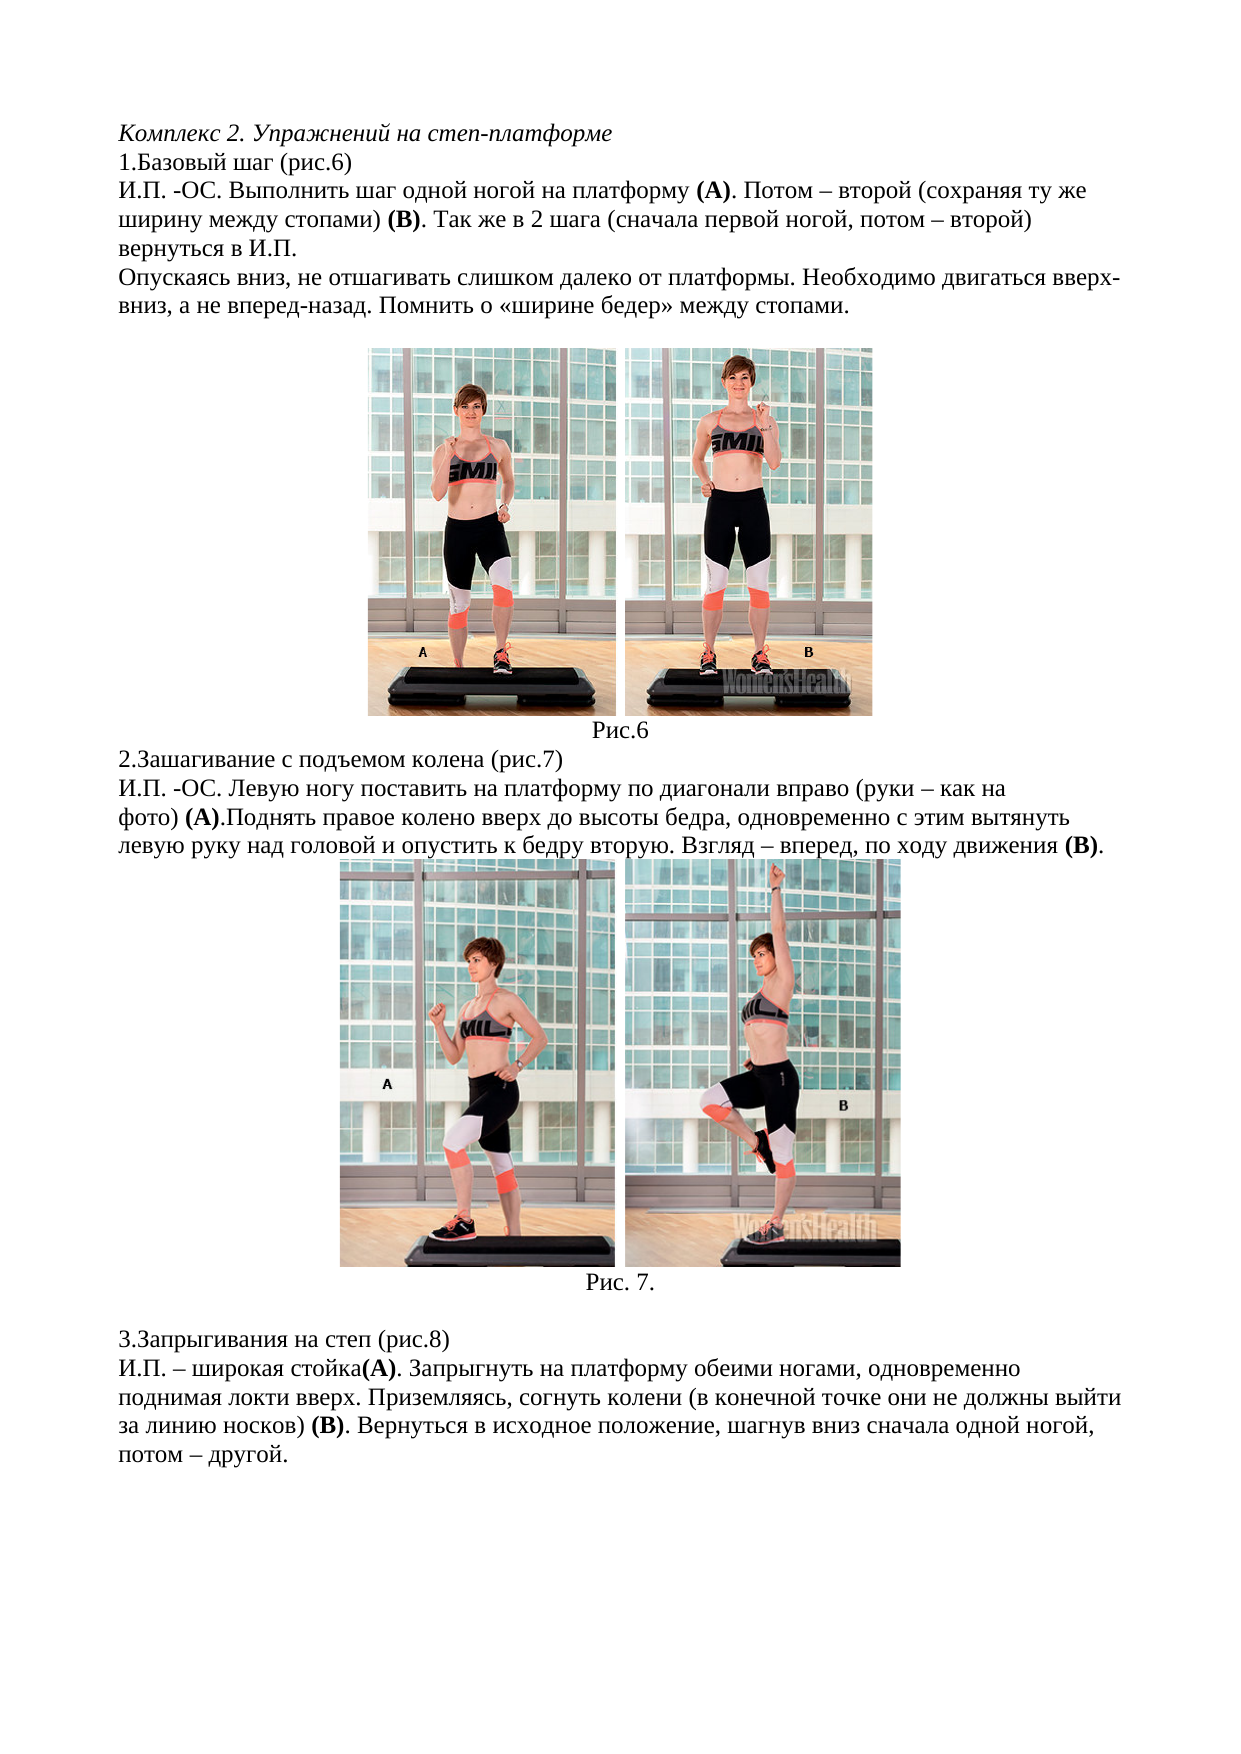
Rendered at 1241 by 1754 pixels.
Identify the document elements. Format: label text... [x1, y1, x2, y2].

text И.П. -ОС. Левую ногу поставить на платформу по диагонали вправо (руки – как на фото) (A).Поднять правое колено вверх до высоты бедра, одновременно с этим вытянуть левую руку над головой и опустить к бедру вторую. Взгляд – вперед, по ходу движения (B). [118, 773, 1122, 859]
text Опускаясь вниз, не отшагивать слишком далеко от платформы. Необходимо двигаться вверх-вниз, а не вперед-назад. Помнить о «ширине бедер» между стопами. [118, 262, 1122, 319]
text Комплекс 2. Упражнений на степ-платформе [118, 118, 1122, 147]
text И.П. – широкая стойка(A). Запрыгнуть на платформу обеими ногами, одновременно поднимая локти вверх. Приземляясь, согнуть колени (в конечной точке они не должны выйти за линию носков) (B). Вернуться в исходное положение, шагнув вниз сначала одной ногой, потом – другой. [118, 1353, 1122, 1468]
text 3.Запрыгивания на степ (рис.8) [118, 1324, 1122, 1353]
picture [367, 348, 873, 716]
text 2.Зашагивание с подъемом колена (рис.7) [118, 744, 1122, 773]
text Рис. 7. [118, 1267, 1122, 1296]
text Рис.6 [118, 715, 1122, 744]
text И.П. -ОС. Выполнить шаг одной ногой на платформу (A). Потом – второй (сохраняя ту же ширину между стопами) (B). Так же в 2 шага (сначала первой ногой, потом – второй) вернуться в И.П. [118, 176, 1122, 262]
picture [339, 859, 901, 1267]
text 1.Базовый шаг (рис.6) [118, 147, 1122, 176]
